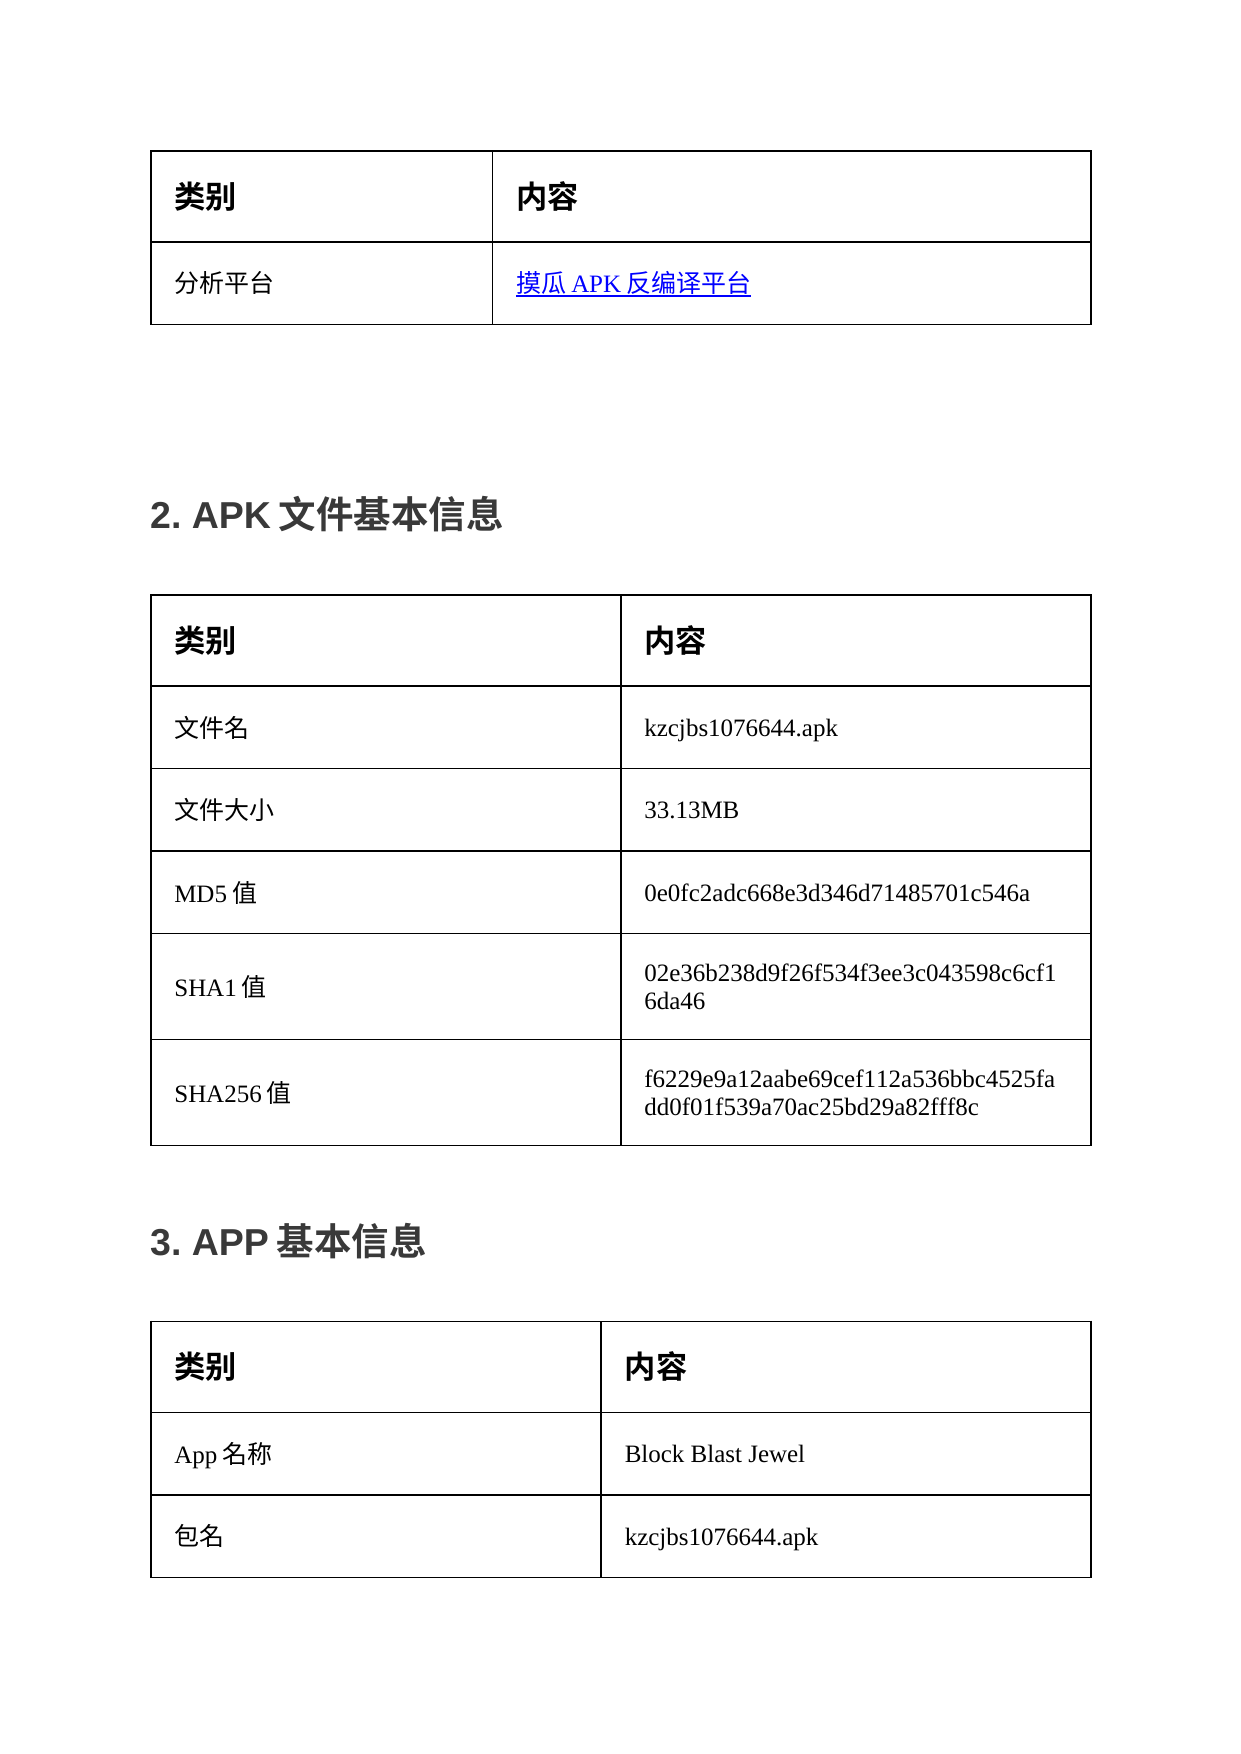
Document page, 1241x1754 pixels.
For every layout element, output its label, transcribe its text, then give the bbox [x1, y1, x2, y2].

table_cell 摸瓜APK反编译平台 [493, 243, 1090, 323]
table_cell 02e36b238d9f26f534f3ee3c043598c6cf16da46 [622, 934, 1090, 1039]
table_cell SHA1值 [152, 934, 620, 1039]
table_header 类别 [152, 596, 620, 685]
table_cell MD5值 [152, 852, 620, 933]
table_cell SHA256值 [152, 1040, 620, 1144]
table_cell 文件名 [152, 687, 620, 768]
table_header 内容 [622, 596, 1090, 685]
table_cell kzcjbs1076644.apk [602, 1496, 1090, 1577]
table_header 类别 [152, 152, 492, 241]
table_header 类别 [152, 1322, 600, 1412]
table_cell 分析平台 [152, 243, 492, 323]
table_cell 33.13MB [622, 769, 1090, 850]
table_cell kzcjbs1076644.apk [622, 687, 1090, 768]
table_cell 0e0fc2adc668e3d346d71485701c546a [622, 852, 1090, 933]
table_cell App名称 [152, 1413, 600, 1494]
table_header 内容 [493, 152, 1090, 241]
table_cell Block Blast Jewel [602, 1413, 1090, 1494]
table_cell 包名 [152, 1496, 600, 1577]
subtitle 3. APP基本信息 [150, 1215, 1090, 1266]
subtitle 2. APK文件基本信息 [150, 488, 1090, 539]
table_cell 文件大小 [152, 769, 620, 850]
table_header 内容 [602, 1322, 1090, 1412]
table_cell f6229e9a12aabe69cef112a536bbc4525fadd0f01f539a70ac25bd29a82fff8c [622, 1040, 1090, 1144]
